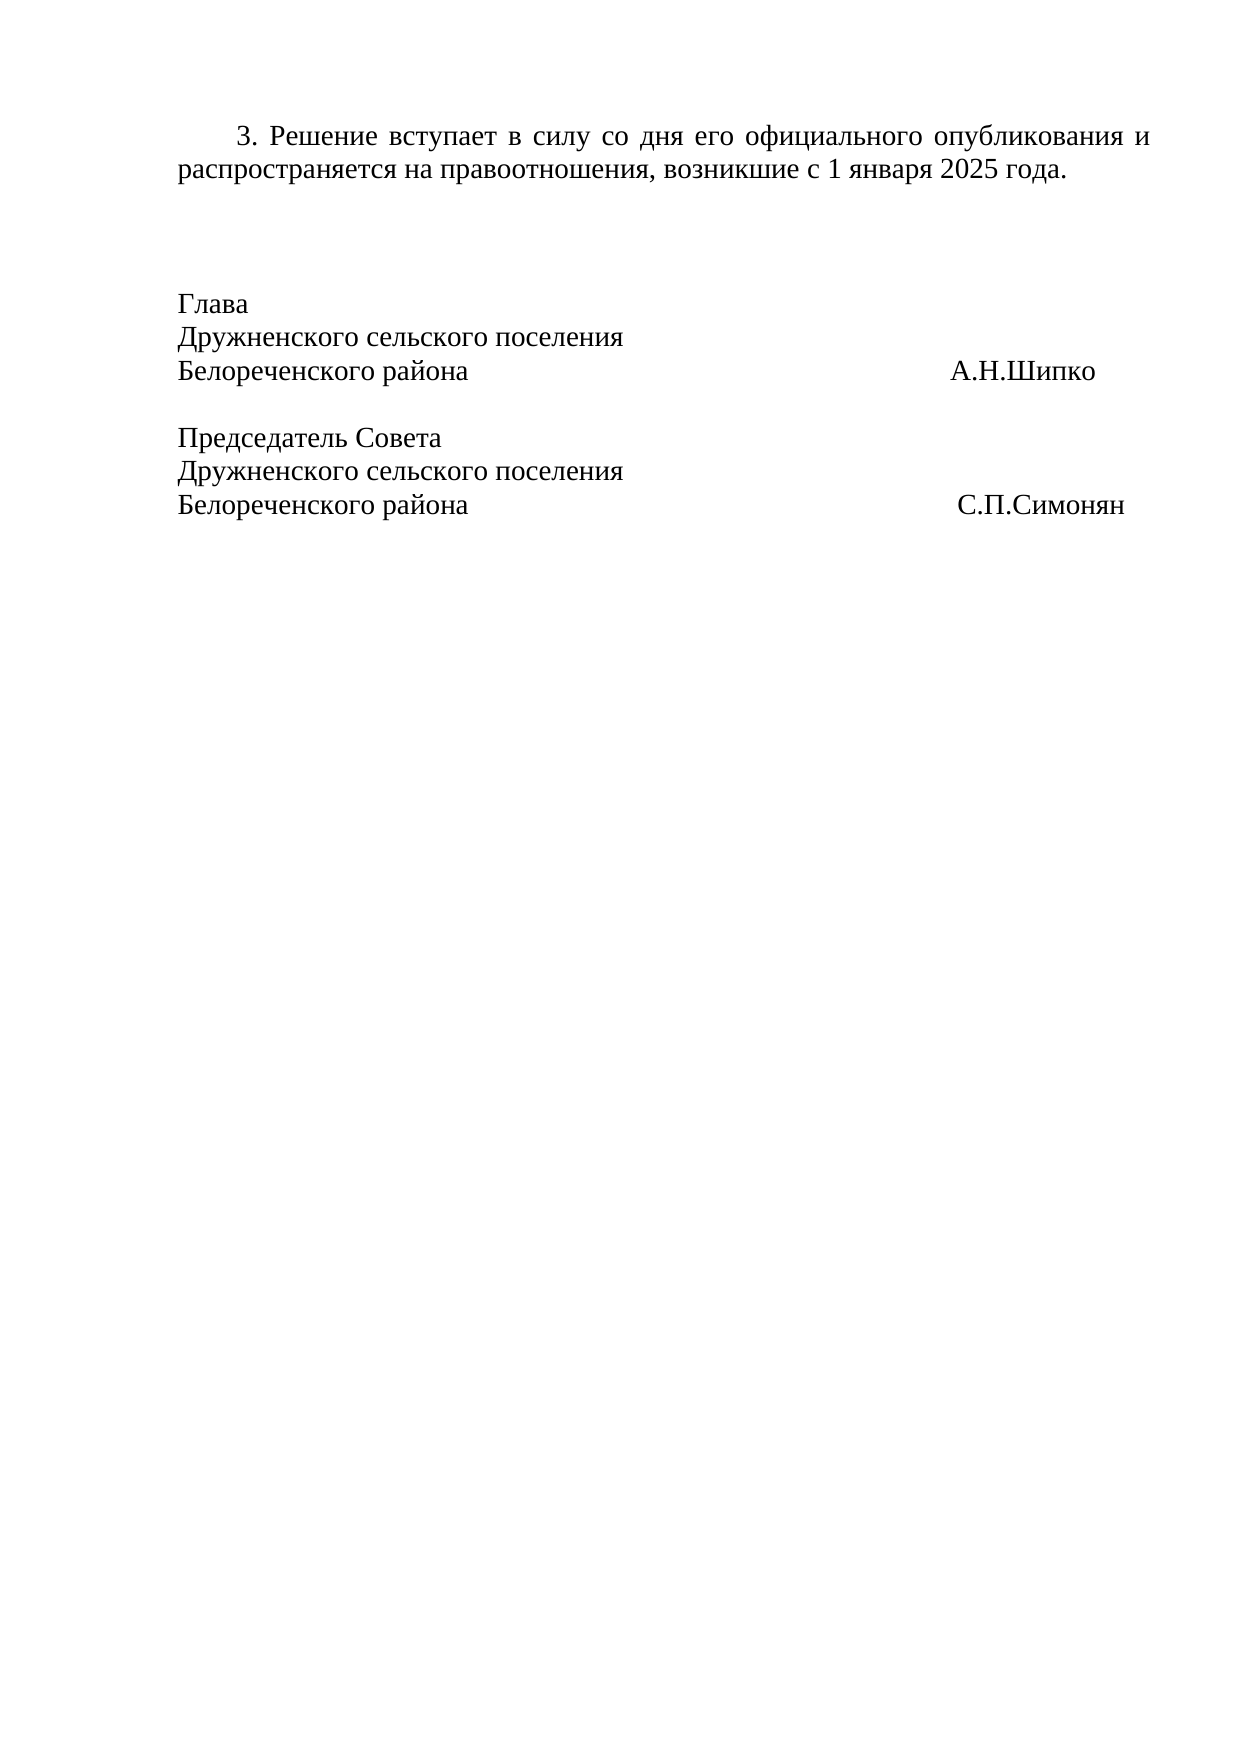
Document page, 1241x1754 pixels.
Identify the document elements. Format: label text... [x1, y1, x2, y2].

text Дружненского сельского поселения [177, 319, 1152, 353]
text Белореченского района А.Н.Шипко [177, 353, 1152, 386]
text 3. Решение вступает в силу со дня его официального опубликования и распространяется на правоотношения, возникшие с 1 января 2025 года. [177, 118, 1152, 185]
text Белореченского района С.П.Симонян [177, 487, 1152, 521]
text Председатель Совета [177, 420, 1152, 453]
text Глава [177, 286, 1152, 319]
text Дружненского сельского поселения [177, 453, 1152, 487]
